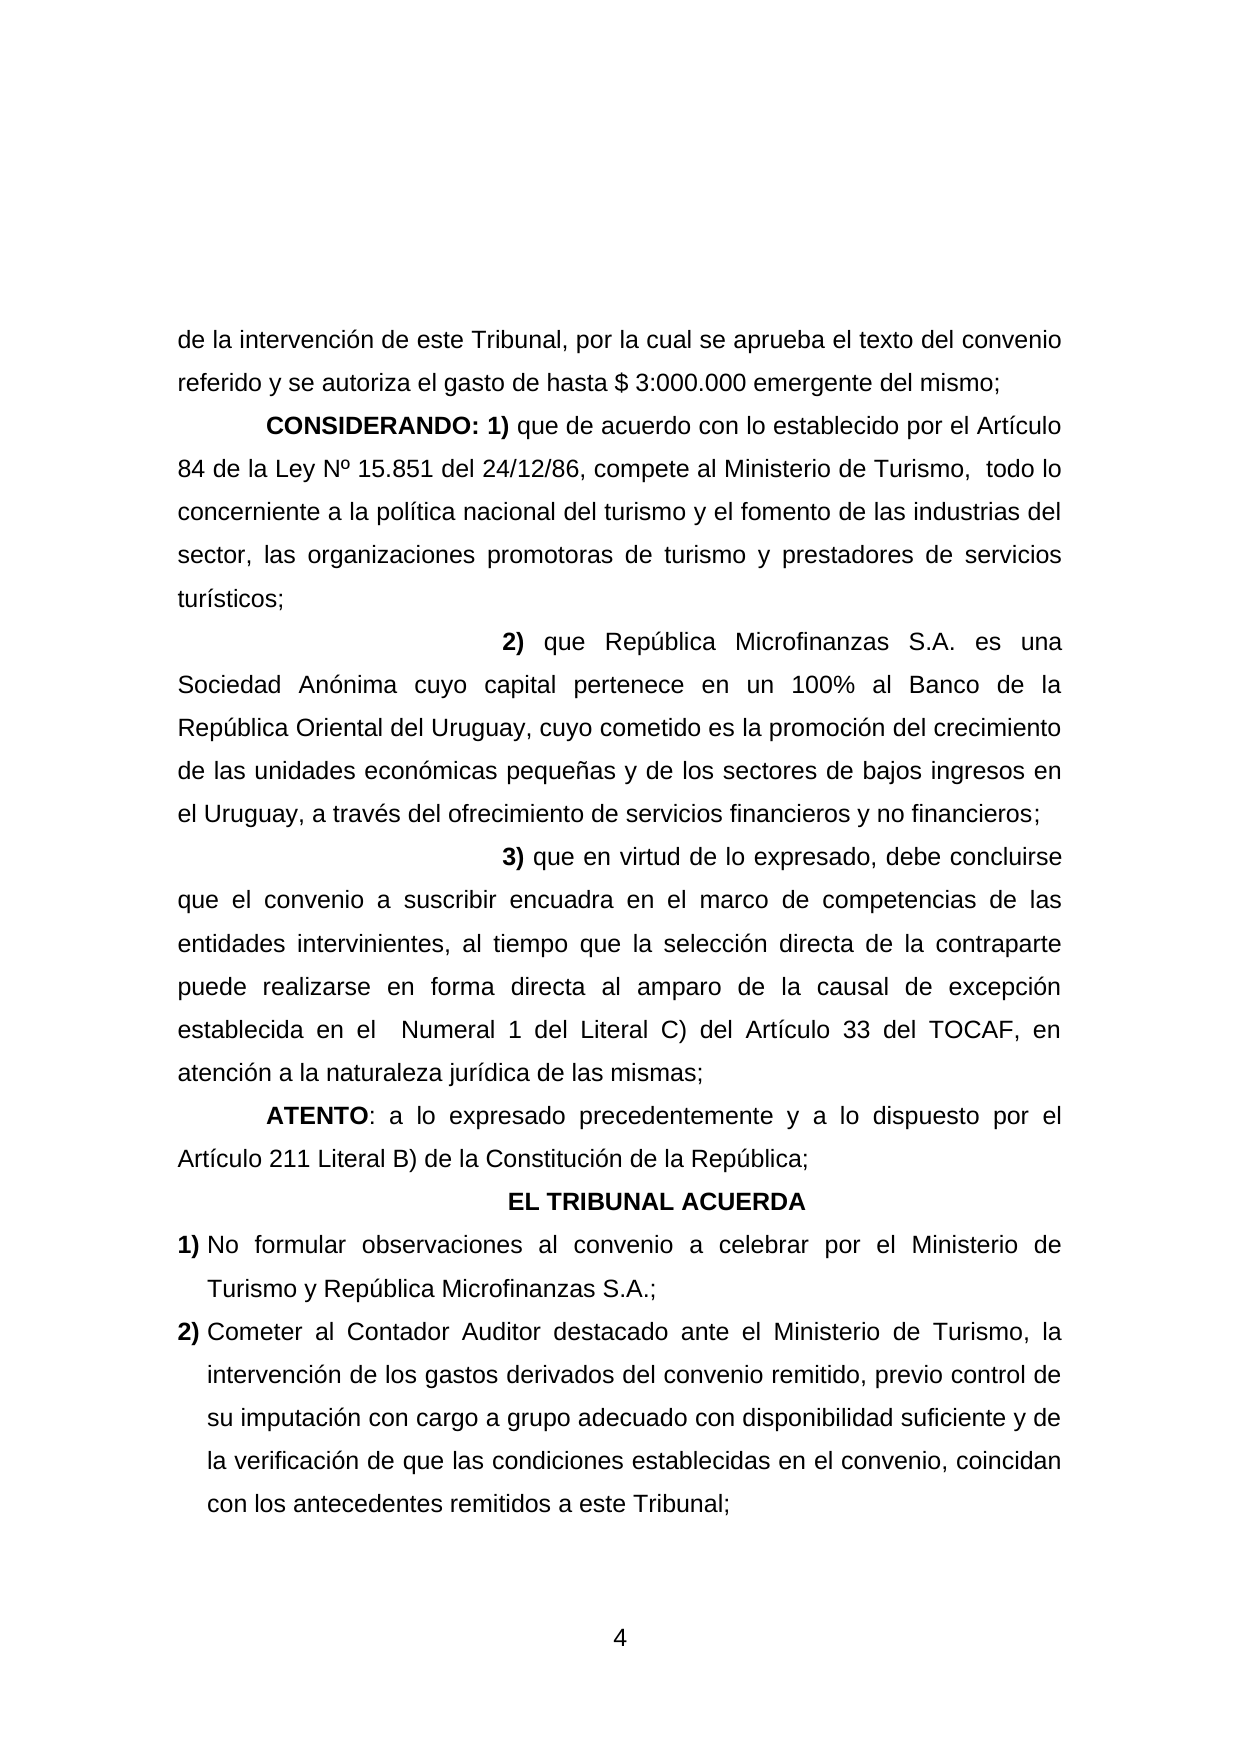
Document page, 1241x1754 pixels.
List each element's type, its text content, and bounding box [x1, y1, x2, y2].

text ATENTO: a lo expresado precedentemente y a lo dispuesto por el Artículo 211 Literal B) de la Constitución de la República; [177, 1101, 1063, 1173]
list Cometer al Contador Auditor destacado ante el Ministerio de Turismo, la intervención de los gastos derivados del convenio remitido, previo control de su imputación con cargo a grupo adecuado con disponibilidad suficiente y de la verificación de que las condiciones establecidas en el convenio, coincidan con los antecedentes remitidos a este Tribunal; [177, 1317, 1063, 1518]
text 3) que en virtud de lo expresado, debe concluirse que el convenio a suscribir encuadra en el marco de competencias de las entidades intervinientes, al tiempo que la selección directa de la contraparte puede realizarse en forma directa al amparo de la causal de excepción establecida en el Numeral 1 del Literal C) del Artículo 33 del TOCAF, en atención a la naturaleza jurídica de las mismas; [177, 842, 1063, 1087]
text 2) que República Microfinanzas S.A. es una Sociedad Anónima cuyo capital pertenece en un 100% al Banco de la República Oriental del Uruguay, cuyo cometido es la promoción del crecimiento de las unidades económicas pequeñas y de los sectores de bajos ingresos en el Uruguay, a través del ofrecimiento de servicios financieros y no financieros; [177, 627, 1063, 828]
list No formular observaciones al convenio a celebrar por el Ministerio de Turismo y República Microfinanzas S.A.; [177, 1231, 1063, 1302]
text CONSIDERANDO: 1) que de acuerdo con lo establecido por el Artículo 84 de la Ley Nº 15.851 del 24/12/86, compete al Ministerio de Turismo, todo lo concerniente a la política nacional del turismo y el fomento de las industrias del sector, las organizaciones promotoras de turismo y prestadores de servicios turísticos; [177, 411, 1063, 612]
text EL TRIBUNAL ACUERDA [177, 1187, 1063, 1216]
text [177, 325, 1063, 397]
